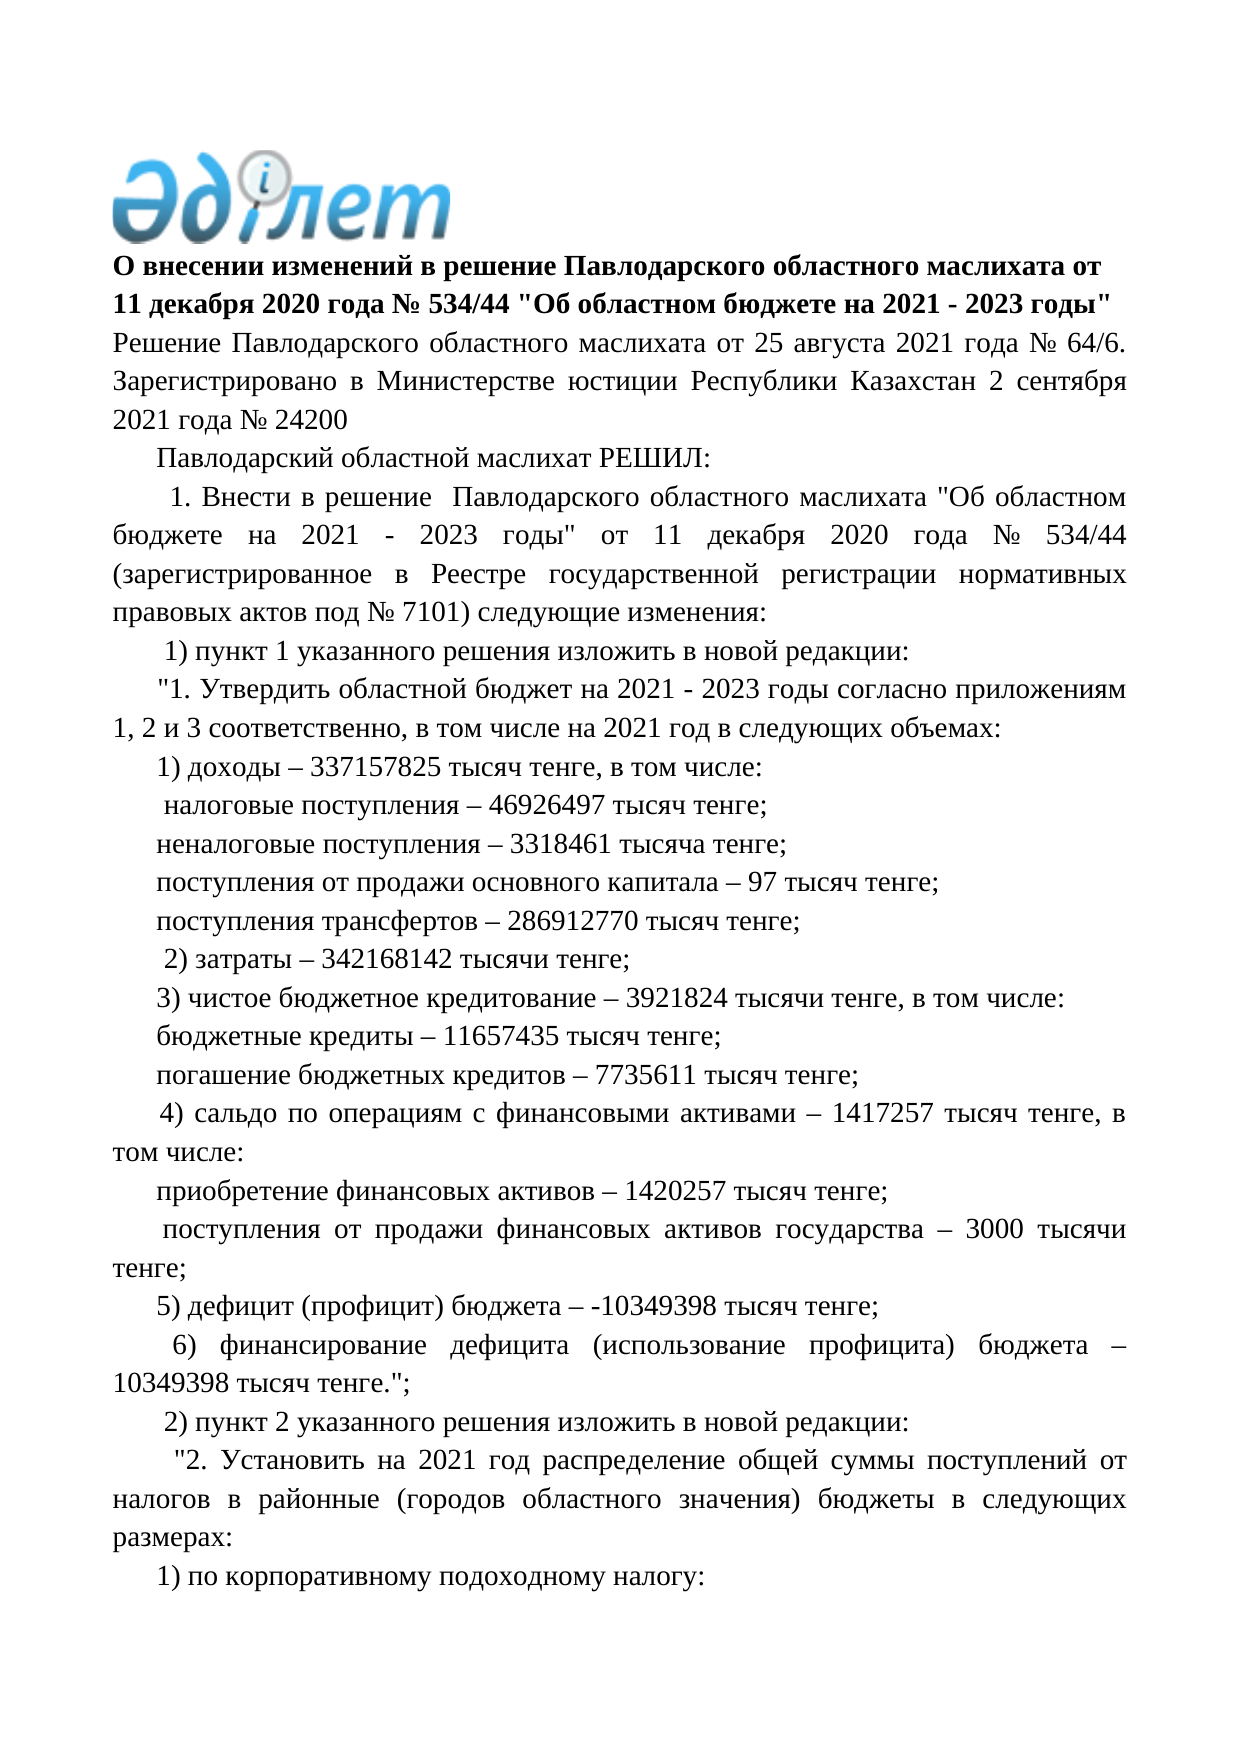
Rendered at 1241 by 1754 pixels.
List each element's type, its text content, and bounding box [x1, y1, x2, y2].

text 6) финансирование дефицита (использование профицита) бюджета – 10349398 тысяч тенге."; [112, 1327, 1128, 1399]
text Решение Павлодарского областного маслихата от 25 августа 2021 года № 64/6. Зарегистрировано в Министерстве юстиции Республики Казахстан 2 сентября 2021 года № 24200 [112, 325, 1128, 435]
text Павлодарский областной маслихат РЕШИЛ: [112, 440, 1128, 474]
text 5) дефицит (профицит) бюджета – -10349398 тысяч тенге; [112, 1288, 1128, 1322]
text поступления от продажи основного капитала – 97 тысяч тенге; [112, 864, 1128, 898]
text погашение бюджетных кредитов – 7735611 тысяч тенге; [112, 1057, 1128, 1091]
text 1) по корпоративному подоходному налогу: [112, 1558, 1128, 1592]
text 1) пункт 1 указанного решения изложить в новой редакции: [112, 633, 1128, 667]
text 2) пункт 2 указанного решения изложить в новой редакции: [112, 1404, 1128, 1437]
text "1. Утвердить областной бюджет на 2021 - 2023 годы согласно приложениям 1, 2 и 3 соответственно, в том числе на 2021 год в следующих объемах: [112, 672, 1128, 744]
text 4) сальдо по операциям с финансовыми активами – 1417257 тысяч тенге, в том числе: [112, 1096, 1128, 1168]
text 1. Внести в решение Павлодарского областного маслихата "Об областном бюджете на 2021 - 2023 годы" от 11 декабря 2020 года № 534/44 (зарегистрированное в Реестре государственной регистрации нормативных правовых актов под № 7101) следующие изменения: [112, 479, 1128, 628]
text неналоговые поступления – 3318461 тысяча тенге; [112, 826, 1128, 859]
text 3) чистое бюджетное кредитование – 3921824 тысячи тенге, в том числе: [112, 980, 1128, 1013]
text бюджетные кредиты – 11657435 тысяч тенге; [112, 1018, 1128, 1052]
text 2) затраты – 342168142 тысячи тенге; [112, 941, 1128, 975]
text поступления трансфертов – 286912770 тысяч тенге; [112, 903, 1128, 936]
text налоговые поступления – 46926497 тысяч тенге; [112, 787, 1128, 821]
picture [112, 150, 451, 244]
text 1) доходы – 337157825 тысяч тенге, в том числе: [112, 749, 1128, 782]
text приобретение финансовых активов – 1420257 тысяч тенге; [112, 1173, 1128, 1206]
text О внесении изменений в решение Павлодарского областного маслихата от 11 декабря 2020 года № 534/44 "Об областном бюджете на 2021 - 2023 годы" [112, 248, 1128, 320]
text "2. Установить на 2021 год распределение общей суммы поступлений от налогов в районные (городов областного значения) бюджеты в следующих размерах: [112, 1442, 1128, 1553]
text поступления от продажи финансовых активов государства – 3000 тысячи тенге; [112, 1211, 1128, 1283]
